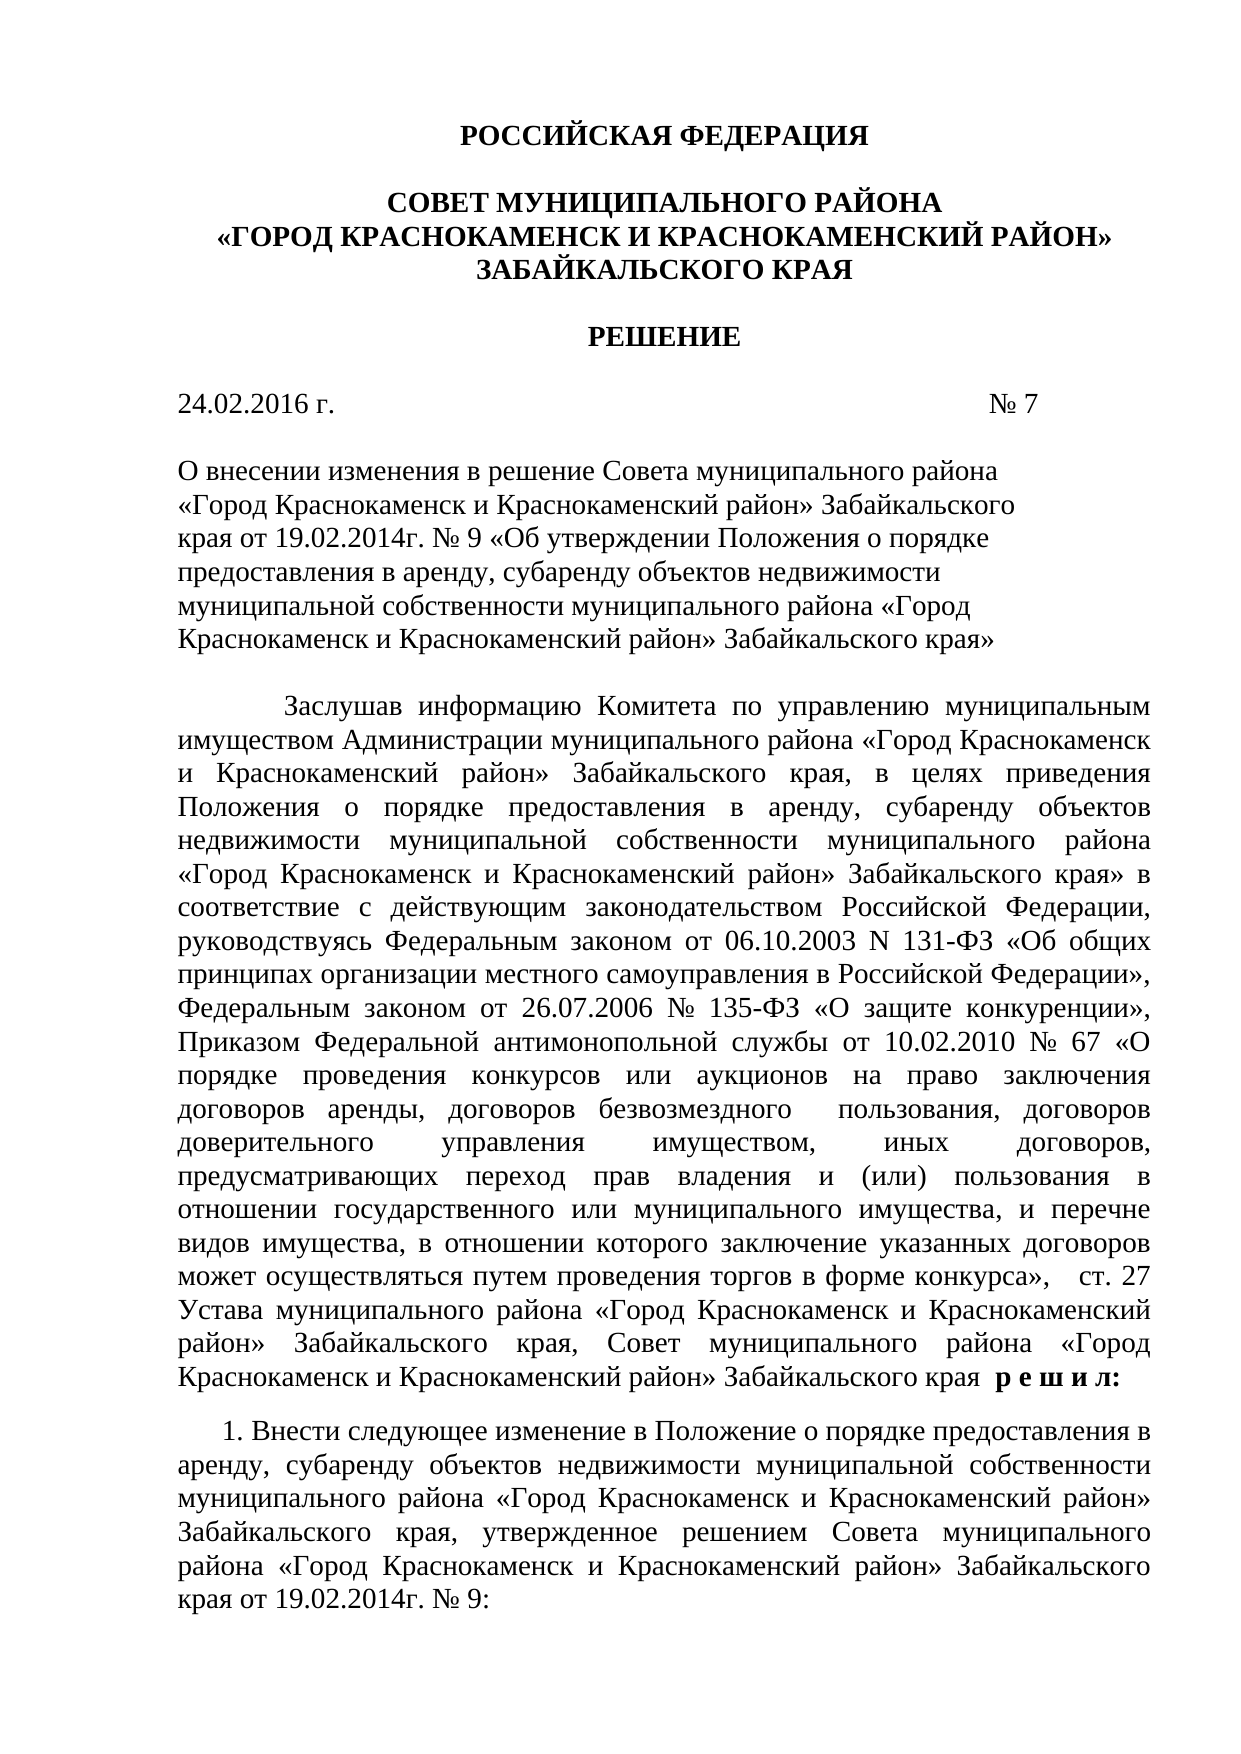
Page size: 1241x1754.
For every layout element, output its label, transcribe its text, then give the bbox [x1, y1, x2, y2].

text О внесении изменения в решение Совета муниципального района [177, 453, 1152, 487]
list Внести следующее изменение в Положение о порядке предоставления в аренду, субаренду объектов недвижимости муниципальной собственности муниципального района «Город Краснокаменск и Краснокаменский район» Забайкальского края, утвержденное решением Совета муниципального района «Город Краснокаменск и Краснокаменский район» Забайкальского края от 19.02.2014г. № 9: [177, 1413, 1152, 1615]
text РЕШЕНИЕ [177, 319, 1152, 353]
text муниципальной собственности муниципального района «Город Краснокаменск и Краснокаменский район» Забайкальского края» [177, 588, 1152, 655]
text «ГОРОД КРАСНОКАМЕНСК И КРАСНОКАМЕНСКИЙ РАЙОН» [177, 219, 1152, 252]
text Заслушав информацию Комитета по управлению муниципальным имуществом Администрации муниципального района «Город Краснокаменск и Краснокаменский район» Забайкальского края, в целях приведения Положения о порядке предоставления в аренду, субаренду объектов недвижимости муниципальной собственности муниципального района «Город Краснокаменск и Краснокаменский район» Забайкальского края» в соответствие с действующим законодательством Российской Федерации, руководствуясь Федеральным законом от 06.10.2003 N 131-ФЗ «Об общих принципах организации местного самоуправления в Российской Федерации», Федеральным законом от 26.07.2006 № 135-ФЗ «О защите конкуренции», Приказом Федеральной антимонопольной службы от 10.02.2010 № 67 «О порядке проведения конкурсов или аукционов на право заключения договоров аренды, договоров безвозмездного пользования, договоров доверительного управления имуществом, иных договоров, предусматривающих переход прав владения и (или) пользования в отношении государственного или муниципального имущества, и перечне видов имущества, в отношении которого заключение указанных договоров может осуществляться путем проведения торгов в форме конкурса», ст. 27 Устава муниципального района «Город Краснокаменск и Краснокаменский район» Забайкальского края, Совет муниципального района «Город Краснокаменск и Краснокаменский район» Забайкальского края р е ш и л: [177, 688, 1152, 1393]
text ЗАБАЙКАЛЬСКОГО КРАЯ [177, 252, 1152, 286]
text «Город Краснокаменск и Краснокаменский район» Забайкальского [177, 487, 1152, 521]
text края от 19.02.2014г. № 9 «Об утверждении Положения о порядке предоставления в аренду, субаренду объектов недвижимости [177, 521, 1152, 588]
text СОВЕТ МУНИЦИПАЛЬНОГО РАЙОНА [177, 185, 1152, 219]
text РОССИЙСКАЯ ФЕДЕРАЦИЯ [177, 118, 1152, 152]
text 24.02.2016 г. № 7 [177, 386, 1152, 420]
